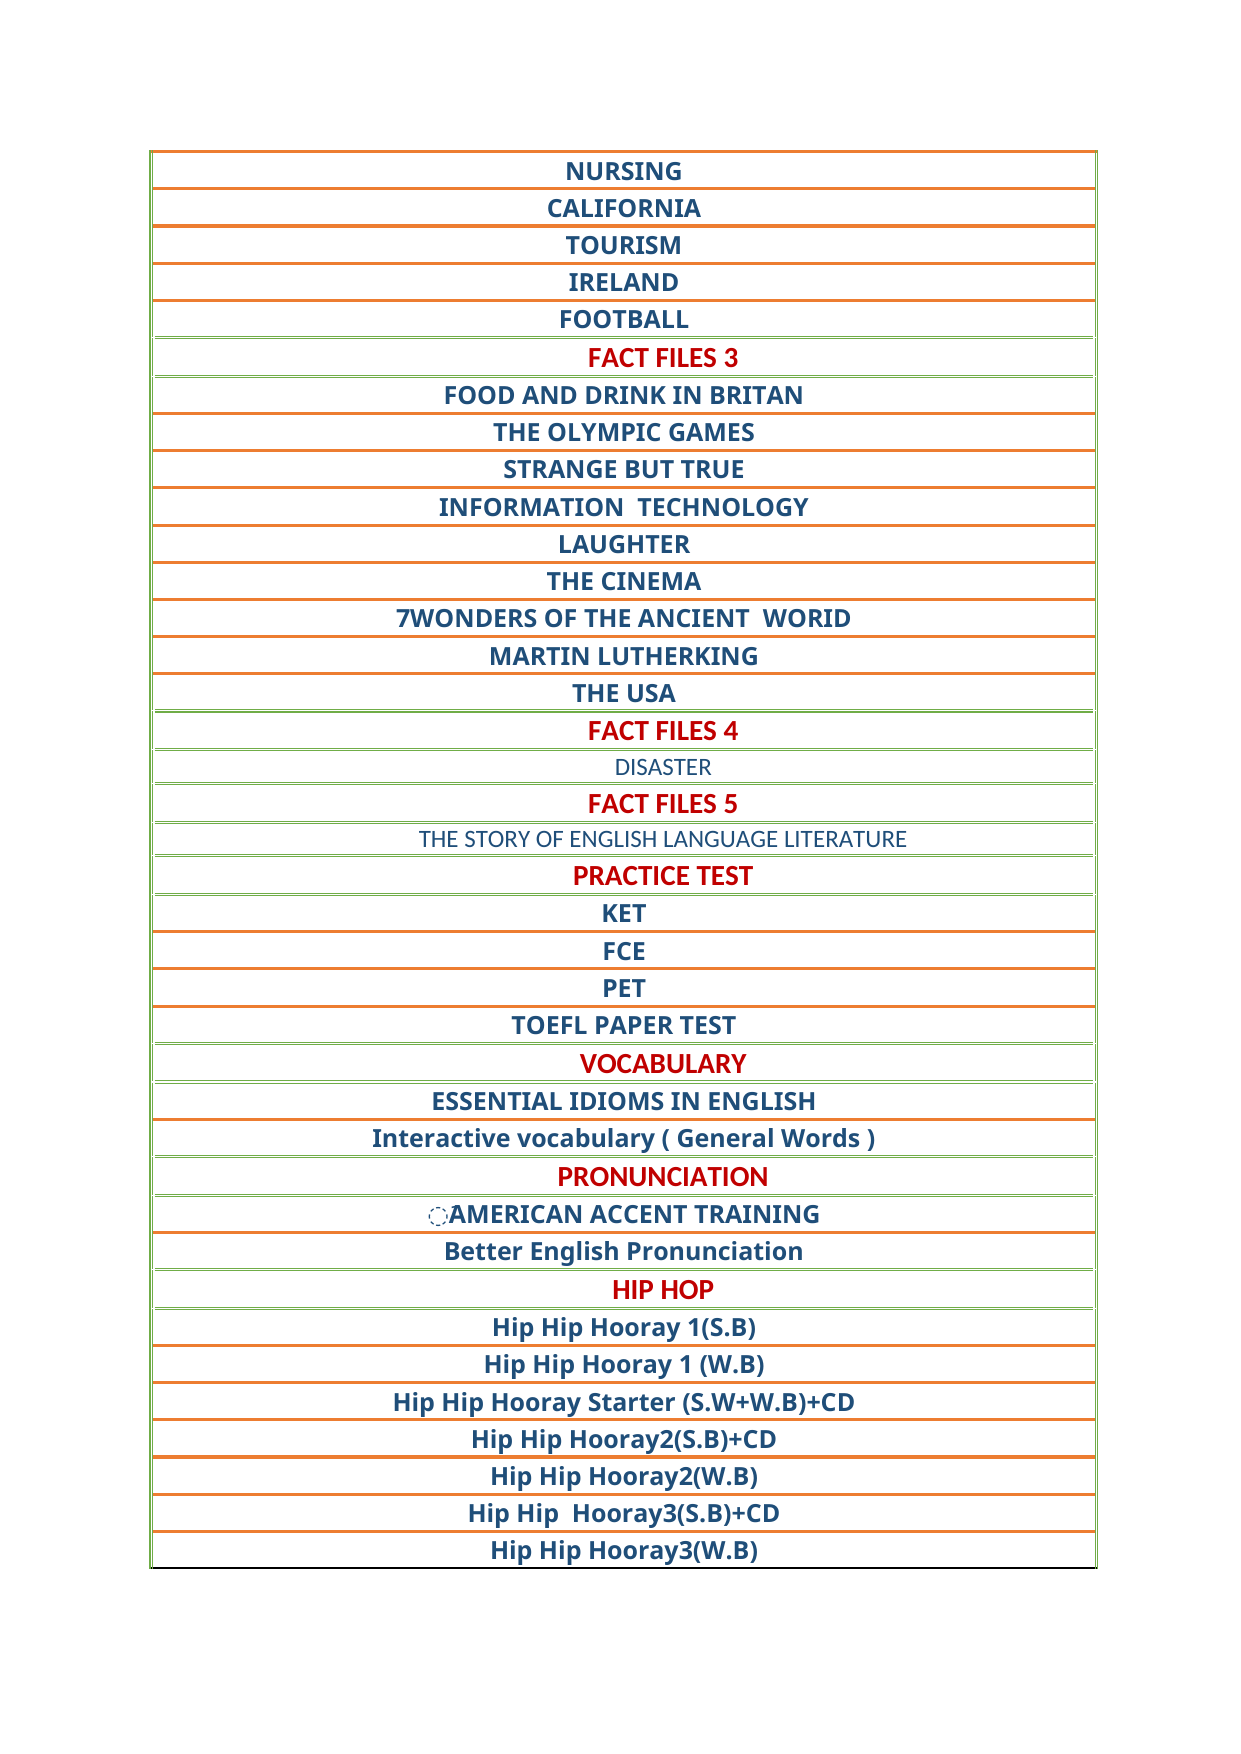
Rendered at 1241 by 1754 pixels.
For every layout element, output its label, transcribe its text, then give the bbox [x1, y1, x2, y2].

table_cell NURSING [153, 153, 1095, 187]
table_cell 7WONDERS OF THE ANCIENT WORID [153, 601, 1095, 635]
table_cell THE USA [153, 675, 1095, 709]
table_cell THE CINEMA [153, 564, 1095, 598]
table_cell KET [151, 893, 1097, 930]
table_cell َAMERICAN ACCENT TRAINING [153, 1194, 1095, 1231]
table_cell FACT FILES 3 [151, 336, 1097, 375]
table_cell CALIFORNIA [153, 190, 1095, 224]
table_cell Interactive vocabulary ( General Words ) [153, 1121, 1095, 1155]
table_cell Hip Hip Hooray3(S.B)+CD [153, 1496, 1095, 1530]
table_cell PRONUNCIATION [153, 1155, 1095, 1193]
table_cell Hip Hip Hooray Starter (S.W+W.B)+CD [153, 1384, 1095, 1418]
table_cell IRELAND [153, 265, 1095, 299]
table_cell MARTIN LUTHERKING [153, 638, 1095, 672]
table_cell Hip Hip Hooray2(W.B) [153, 1459, 1095, 1493]
table_cell PRACTICE TEST [151, 854, 1097, 893]
table_cell HIP HOP [151, 1268, 1097, 1307]
table_cell PET [153, 970, 1095, 1004]
table_cell DISASTER [151, 748, 1097, 782]
table_cell ESSENTIAL IDIOMS IN ENGLISH [151, 1080, 1097, 1118]
table_cell FOOTBALL [153, 302, 1095, 336]
table_cell FCE [153, 933, 1095, 967]
table_cell FOOD AND DRINK IN BRITAN [153, 375, 1095, 412]
table_cell TOURISM [153, 228, 1095, 262]
table_cell STRANGE BUT TRUE [153, 452, 1095, 486]
table_cell Hip Hip Hooray 1(S.B) [153, 1307, 1095, 1344]
table_cell Hip Hip Hooray 1 (W.B) [153, 1347, 1095, 1381]
table_cell THE OLYMPIC GAMES [153, 415, 1095, 449]
table_cell THE STORY OF ENGLISH LANGUAGE LITERATURE [153, 821, 1095, 854]
table_cell VOCABULARY [153, 1042, 1095, 1080]
table_cell Hip Hip Hooray3(W.B) [153, 1533, 1095, 1567]
table_cell FACT FILES 4 [151, 709, 1097, 748]
table_cell TOEFL PAPER TEST [153, 1008, 1095, 1042]
table_cell LAUGHTER [153, 527, 1095, 561]
table_cell INFORMATION TECHNOLOGY [153, 489, 1095, 523]
table_cell FACT FILES 5 [153, 782, 1095, 821]
table_cell Better English Pronunciation [153, 1234, 1095, 1268]
table_cell Hip Hip Hooray2(S.B)+CD [153, 1421, 1095, 1455]
